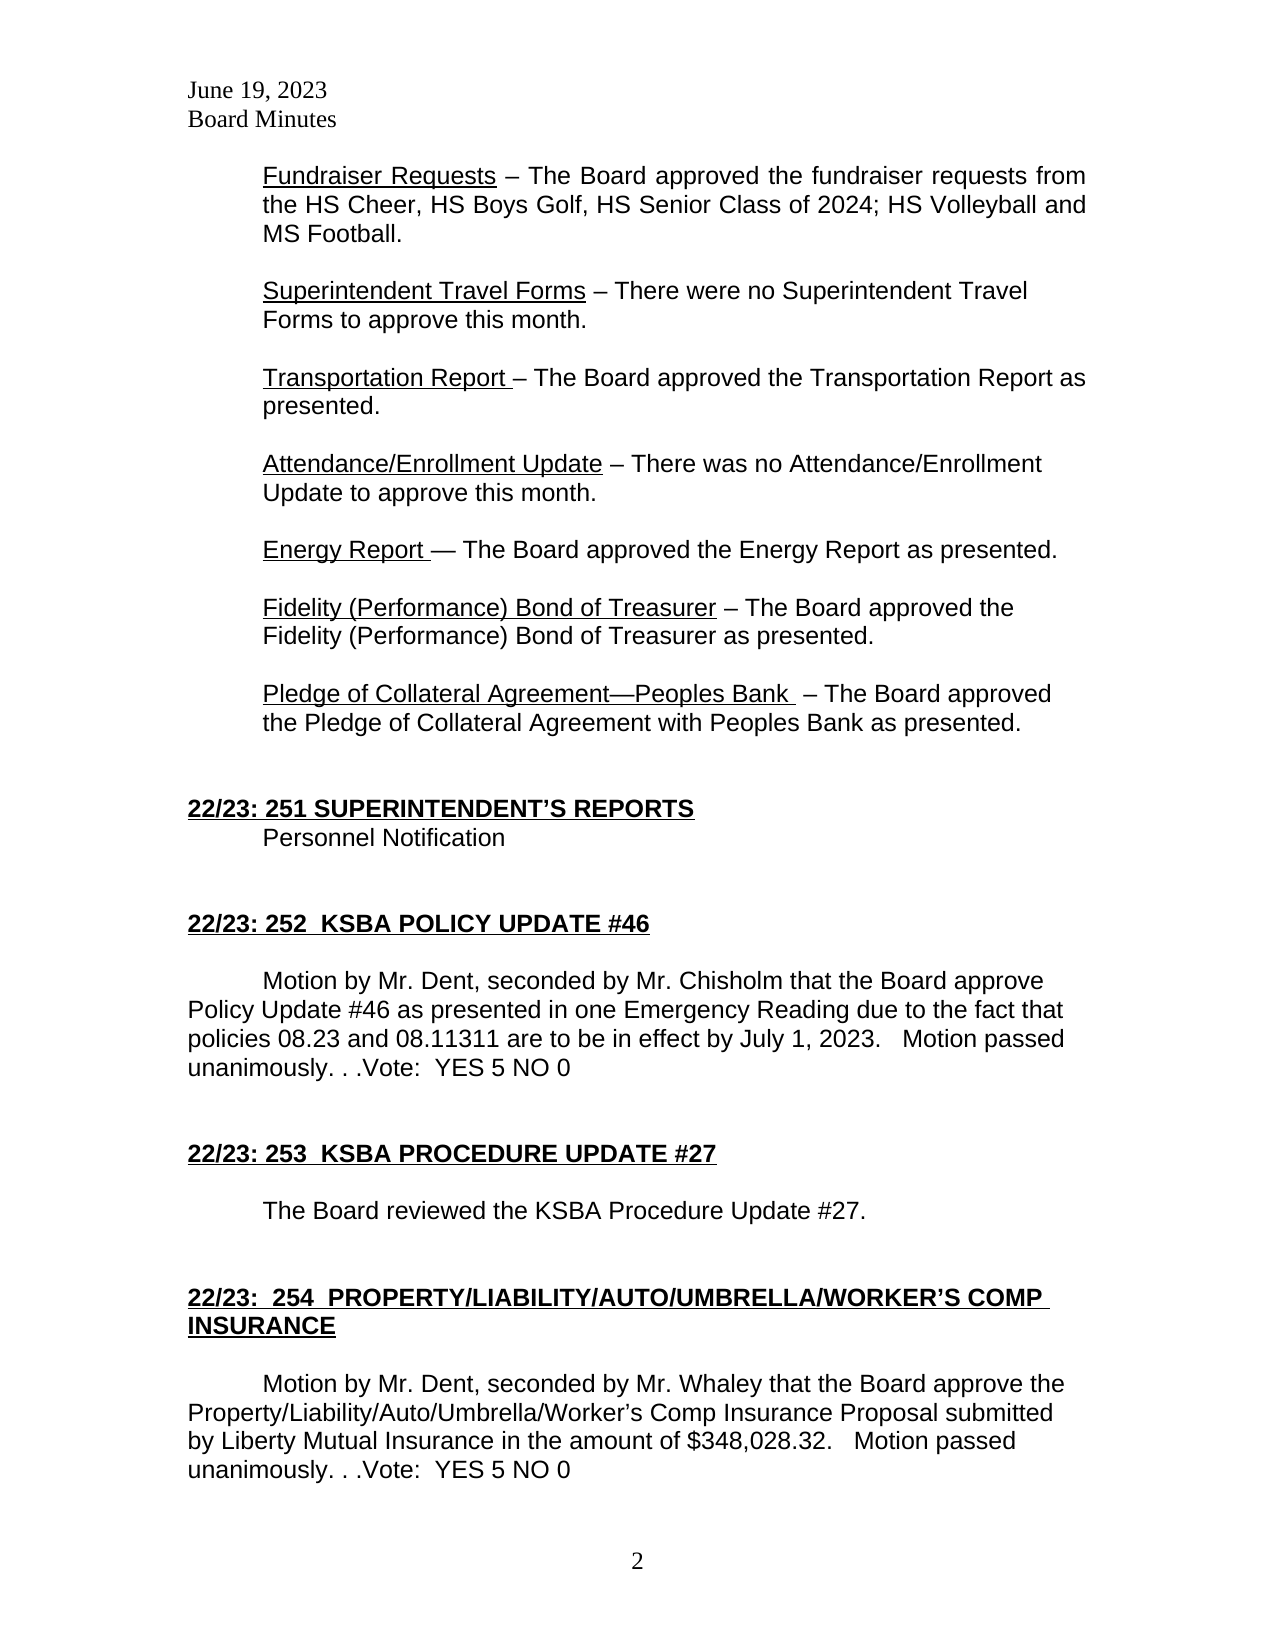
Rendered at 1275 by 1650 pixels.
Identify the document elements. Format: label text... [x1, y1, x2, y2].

text Superintendent Travel Forms – There were no Superintendent Travel Forms to approve this month. [262, 276, 1087, 334]
text The Board reviewed the KSBA Procedure Update #27. [187, 1196, 1087, 1225]
text Fundraiser Requests – The Board approved the fundraiser requests from the HS Cheer, HS Boys Golf, HS Senior Class of 2024; HS Volleyball and MS Football. [262, 161, 1087, 247]
text Energy Report — The Board approved the Energy Report as presented. [262, 535, 1087, 564]
text Personnel Notification [187, 822, 1087, 851]
text Fidelity (Performance) Bond of Treasurer – The Board approved the Fidelity (Performance) Bond of Treasurer as presented. [262, 592, 1087, 650]
text 22/23: 252 KSBA POLICY UPDATE #46 [187, 909, 1087, 937]
text 22/23: 251 SUPERINTENDENT’S REPORTS [187, 794, 1087, 822]
text Motion by Mr. Dent, seconded by Mr. Whaley that the Board approve the Property/Liability/Auto/Umbrella/Worker’s Comp Insurance Proposal submitted by Liberty Mutual Insurance in the amount of $348,028.32. Motion passed unanimously. . .Vote: YES 5 NO 0 [187, 1369, 1087, 1484]
text 22/23: 254 PROPERTY/LIABILITY/AUTO/UMBRELLA/WORKER’S COMP INSURANCE [187, 1282, 1087, 1340]
text Motion by Mr. Dent, seconded by Mr. Chisholm that the Board approve Policy Update #46 as presented in one Emergency Reading due to the fact that policies 08.23 and 08.11311 are to be in effect by July 1, 2023. Motion passed unanimously. . .Vote: YES 5 NO 0 [187, 966, 1087, 1081]
text Attendance/Enrollment Update – There was no Attendance/Enrollment Update to approve this month. [262, 449, 1087, 506]
text 22/23: 253 KSBA PROCEDURE UPDATE #27 [187, 1139, 1087, 1167]
text Pledge of Collateral Agreement—Peoples Bank – The Board approved the Pledge of Collateral Agreement with Peoples Bank as presented. [262, 679, 1087, 736]
text Transportation Report – The Board approved the Transportation Report as presented. [262, 362, 1087, 420]
